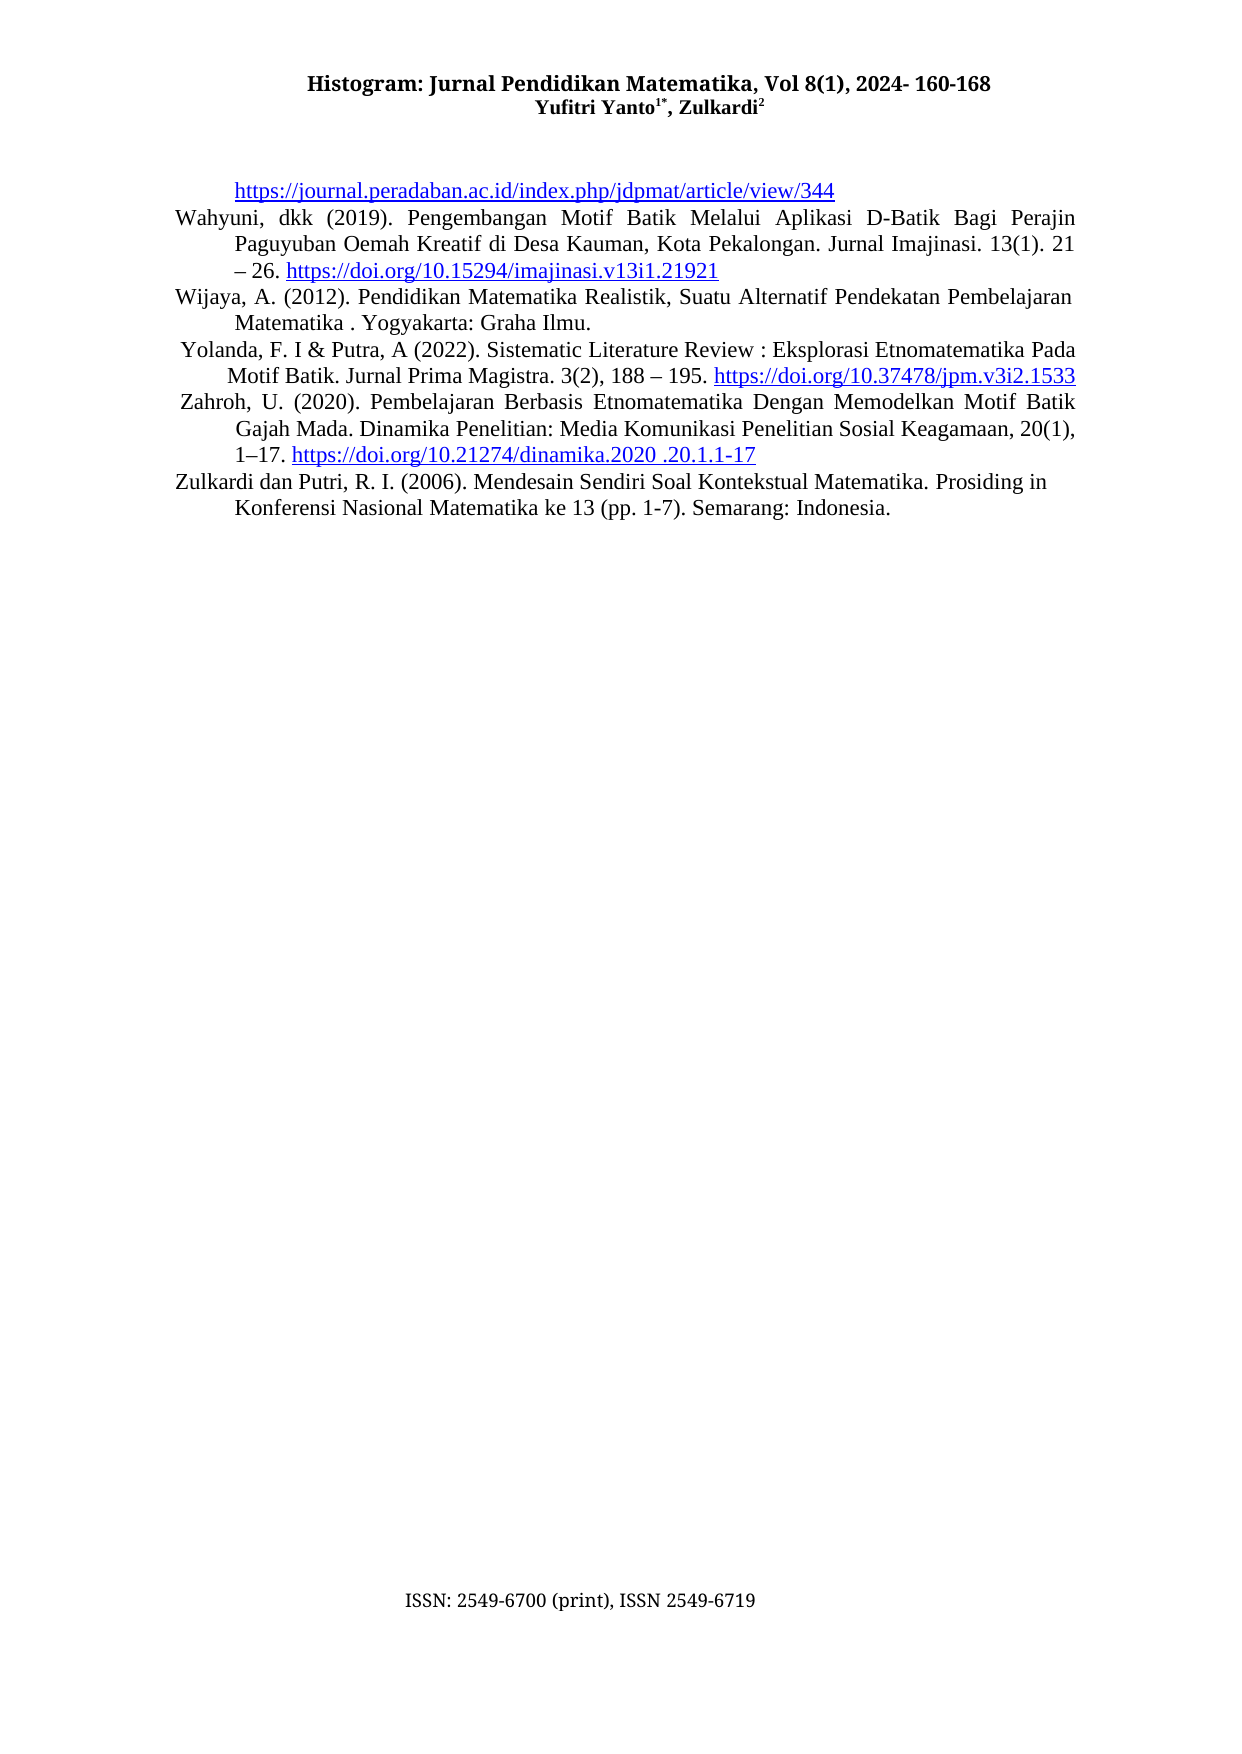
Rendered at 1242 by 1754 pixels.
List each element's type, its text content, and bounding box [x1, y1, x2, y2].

text Wijaya, A. (2012). Pendidikan Matematika Realistik, Suatu Alternatif Pendekatan Pembelajaran Matematika . Yogyakarta: Graha Ilmu. [175, 283, 1074, 336]
text Wahyuni, dkk (2019). Pengembangan Motif Batik Melalui Aplikasi D-Batik Bagi Perajin Paguyuban Oemah Kreatif di Desa Kauman, Kota Pekalongan. Jurnal Imajinasi. 13(1). 21 – 26. https://doi.org/10.15294/imajinasi.v13i1.21921 [175, 204, 1075, 283]
text 1–17. https://doi.org/10.21274/dinamika.2020 .20.1.1-17 [234, 441, 1087, 467]
text Zulkardi dan Putri, R. I. (2006). Mendesain Sendiri Soal Kontekstual Matematika. Prosiding in Konferensi Nasional Matematika ke 13 (pp. 1-7). Semarang: Indonesia. [175, 468, 1087, 521]
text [175, 178, 1076, 204]
text Yolanda, F. I & Putra, A (2022). Sistematic Literature Review : Eksplorasi Etnomatematika Pada Motif Batik. Jurnal Prima Magistra. 3(2), 188 – 195. https://doi.org/10.37478/jpm.v3i2.1533 Zahroh, U. (2020). Pembelajaran Berbasis Etnomatematika Dengan Memodelkan Motif Batik Gajah Mada. Dinamika Penelitian: Media Komunikasi Penelitian Sosial Keagamaan, 20(1), [162, 336, 1075, 441]
